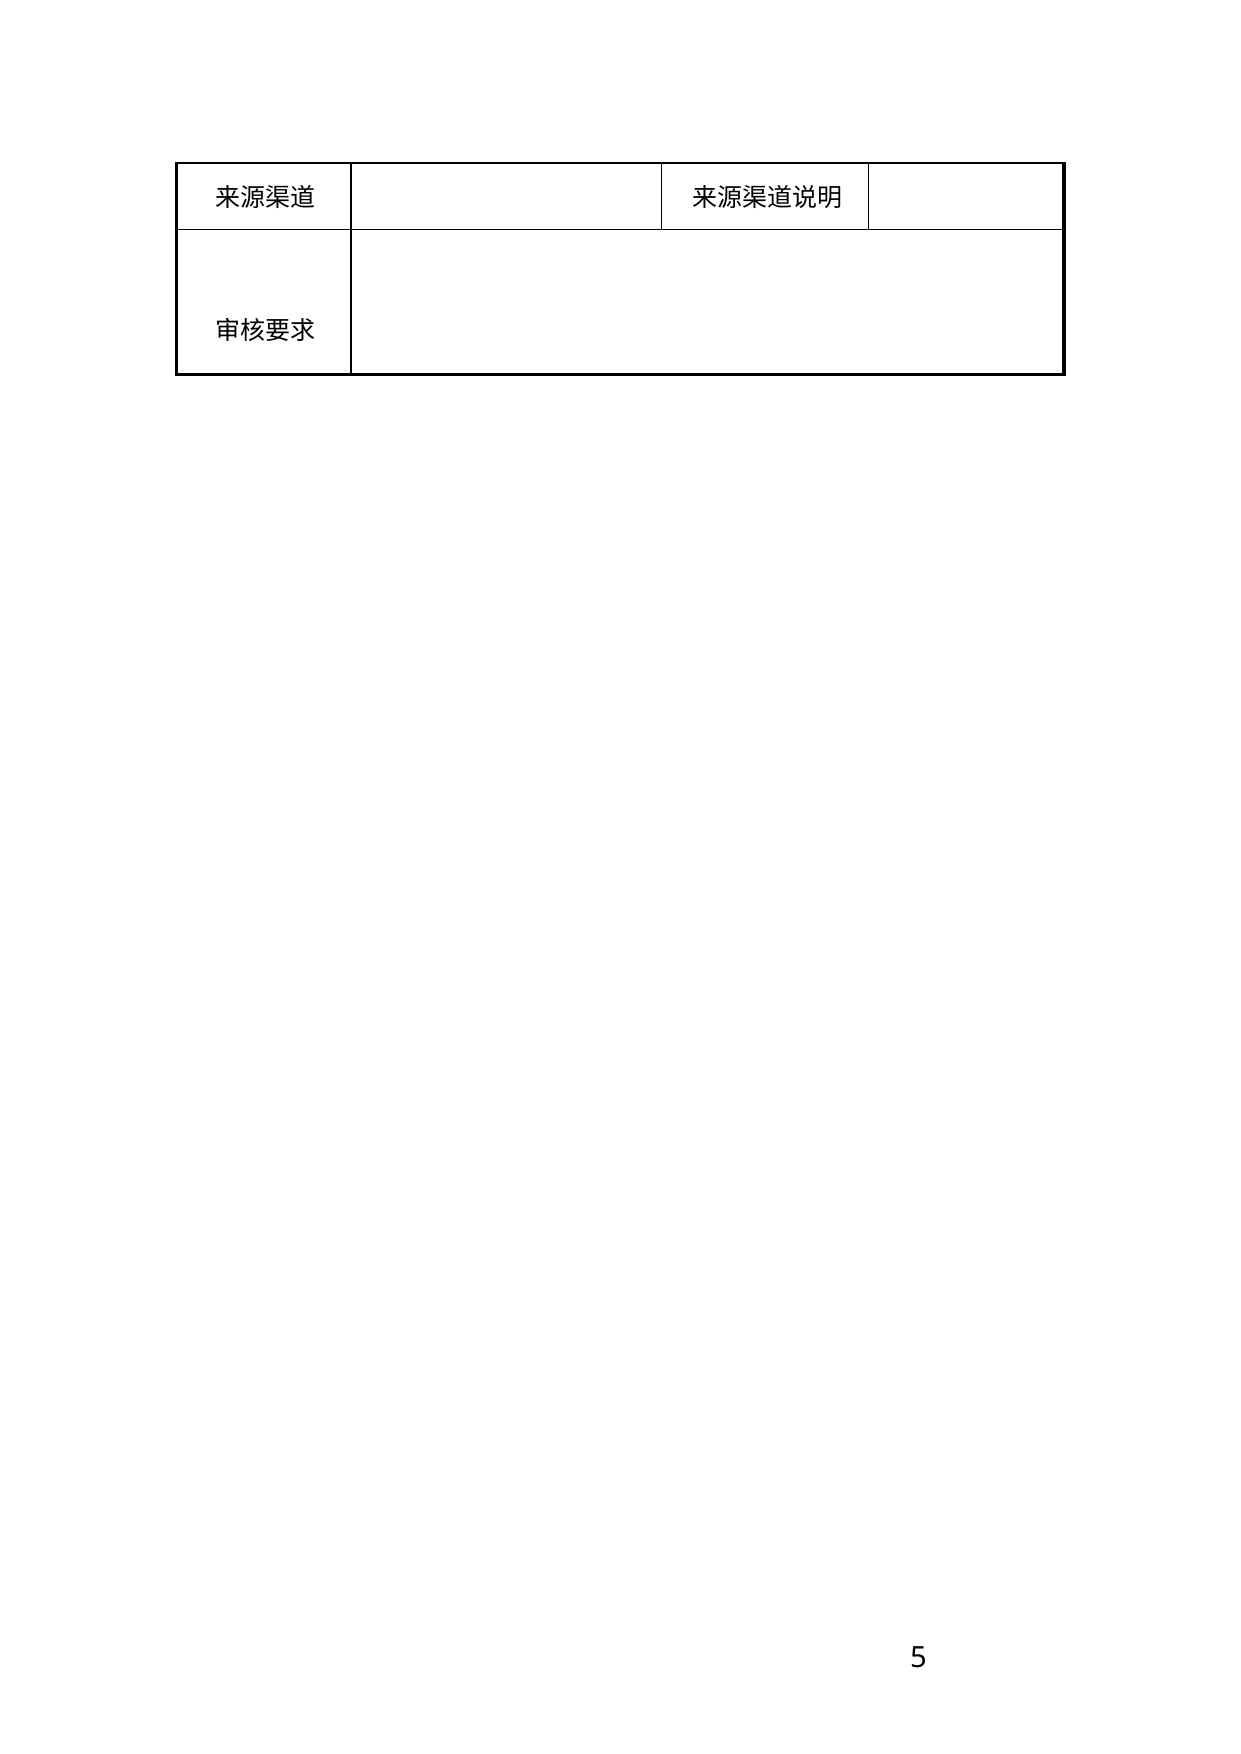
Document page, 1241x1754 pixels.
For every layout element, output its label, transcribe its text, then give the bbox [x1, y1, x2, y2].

table_cell [869, 164, 1062, 228]
table_cell 来源渠道 [178, 164, 350, 228]
table_cell 审核要求 [178, 230, 350, 372]
table_cell [352, 164, 661, 228]
table_cell 来源渠道说明 [662, 164, 868, 228]
table_cell [352, 230, 1062, 372]
